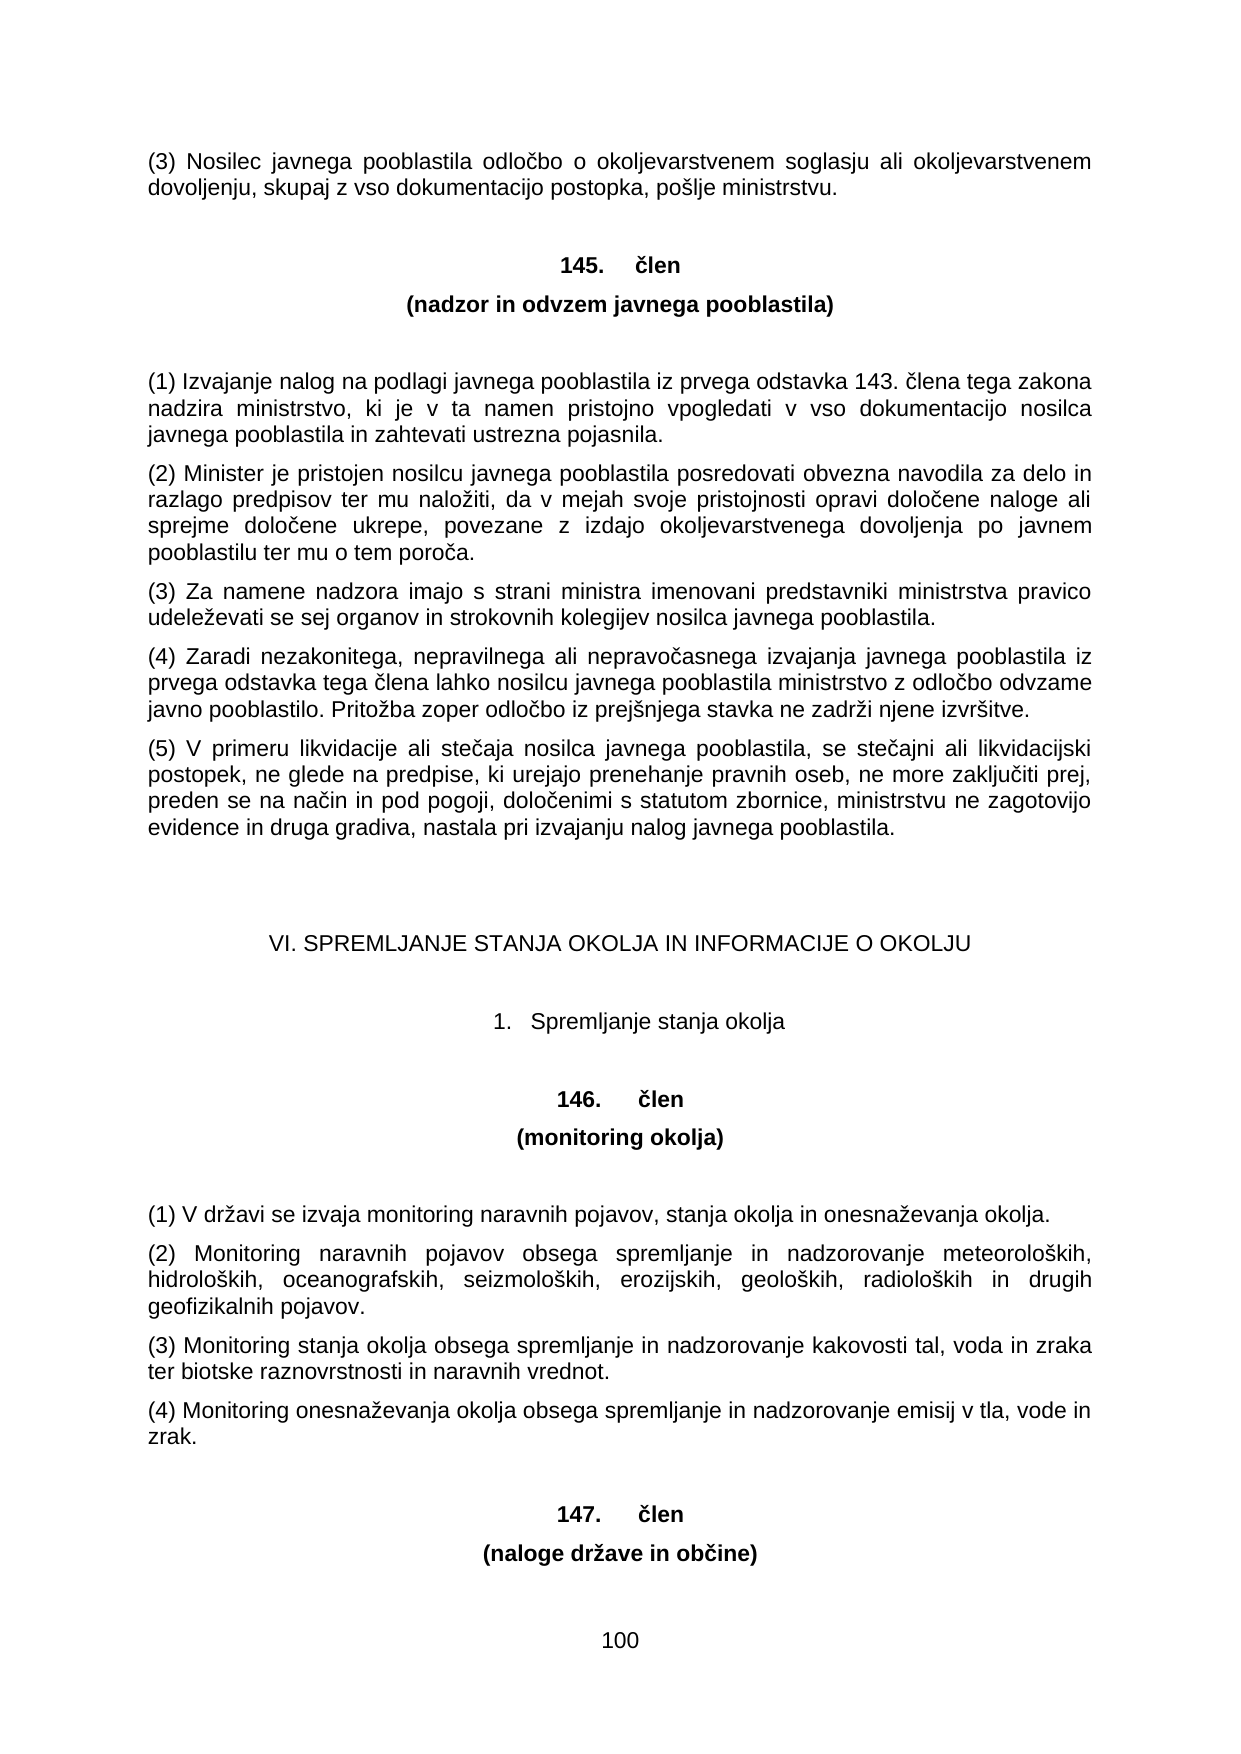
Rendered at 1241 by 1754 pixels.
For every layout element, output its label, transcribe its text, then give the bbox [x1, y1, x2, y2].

text VI. SPREMLJANJE STANJA OKOLJA IN INFORMACIJE O OKOLJU [148, 930, 1093, 956]
text (1) Izvajanje nalog na podlagi javnega pooblastila iz prvega odstavka 143. člena tega zakona nadzira ministrstvo, ki je v ta namen pristojno vpogledati v vso dokumentacijo nosilca javnega pooblastila in zahtevati ustrezna pojasnila. [148, 368, 1093, 447]
text (2) Monitoring naravnih pojavov obsega spremljanje in nadzorovanje meteoroloških, hidroloških, oceanografskih, seizmoloških, erozijskih, geoloških, radioloških in drugih geofizikalnih pojavov. [148, 1240, 1093, 1319]
text (monitoring okolja) [148, 1124, 1093, 1151]
text (2) Minister je pristojen nosilcu javnega pooblastila posredovati obvezna navodila za delo in razlago predpisov ter mu naložiti, da v mejah svoje pristojnosti opravi določene naloge ali sprejme določene ukrepe, povezane z izdajo okoljevarstvenega dovoljenja po javnem pooblastilu ter mu o tem poroča. [148, 460, 1093, 565]
text (4) Monitoring onesnaževanja okolja obsega spremljanje in nadzorovanje emisij v tla, vode in zrak. [148, 1397, 1093, 1449]
text (1) V državi se izvaja monitoring naravnih pojavov, stanja okolja in onesnaževanja okolja. [148, 1201, 1093, 1227]
list člen [148, 252, 1093, 278]
text (nadzor in odvzem javnega pooblastila) [148, 291, 1093, 317]
text (3) Nosilec javnega pooblastila odločbo o okoljevarstvenem soglasju ali okoljevarstvenem dovoljenju, skupaj z vso dokumentacijo postopka, pošlje ministrstvu. [148, 148, 1093, 200]
text (naloge države in občine) [148, 1540, 1093, 1566]
text (3) Za namene nadzora imajo s strani ministra imenovani predstavniki ministrstva pravico udeleževati se sej organov in strokovnih kolegijev nosilca javnega pooblastila. [148, 578, 1093, 630]
list Spremljanje stanja okolja [185, 1008, 1093, 1034]
list člen [148, 1501, 1093, 1527]
text (5) V primeru likvidacije ali stečaja nosilca javnega pooblastila, se stečajni ali likvidacijski postopek, ne glede na predpise, ki urejajo prenehanje pravnih oseb, ne more zaključiti prej, preden se na način in pod pogoji, določenimi s statutom zbornice, ministrstvu ne zagotovijo evidence in druga gradiva, nastala pri izvajanju nalog javnega pooblastila. [148, 734, 1093, 840]
text (3) Monitoring stanja okolja obsega spremljanje in nadzorovanje kakovosti tal, voda in zraka ter biotske raznovrstnosti in naravnih vrednot. [148, 1332, 1093, 1384]
text (4) Zaradi nezakonitega, nepravilnega ali nepravočasnega izvajanja javnega pooblastila iz prvega odstavka tega člena lahko nosilcu javnega pooblastila ministrstvo z odločbo odvzame javno pooblastilo. Pritožba zoper odločbo iz prejšnjega stavka ne zadrži njene izvršitve. [148, 643, 1093, 722]
list člen [148, 1086, 1093, 1112]
